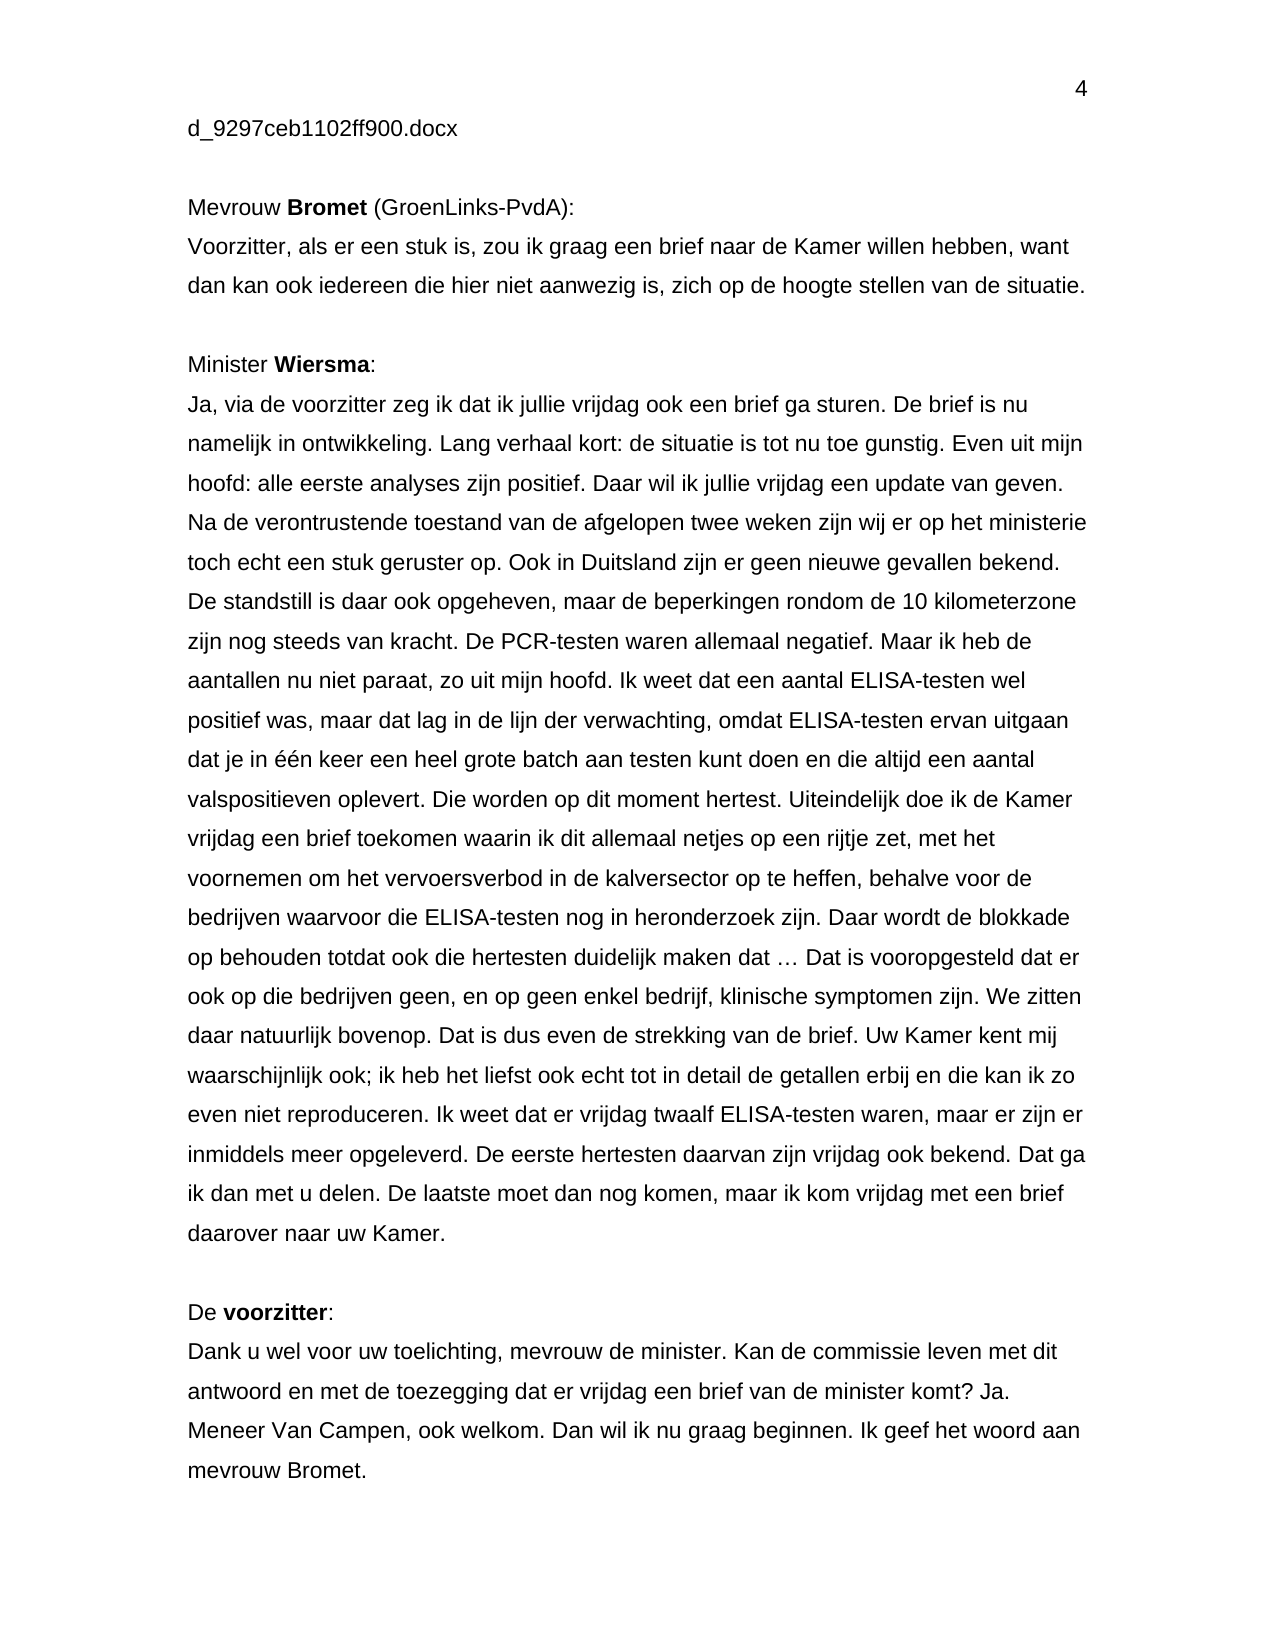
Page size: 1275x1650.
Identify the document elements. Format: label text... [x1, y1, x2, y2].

text De voorzitter: [187, 1299, 1087, 1325]
text Dank u wel voor uw toelichting, mevrouw de minister. Kan de commissie leven met dit antwoord en met de toezegging dat er vrijdag een brief van de minister komt? Ja. Meneer Van Campen, ook welkom. Dan wil ik nu graag beginnen. Ik geef het woord aan mevrouw Bromet. [187, 1338, 1087, 1483]
text Ja, via de voorzitter zeg ik dat ik jullie vrijdag ook een brief ga sturen. De brief is nu namelijk in ontwikkeling. Lang verhaal kort: de situatie is tot nu toe gunstig. Even uit mijn hoofd: alle eerste analyses zijn positief. Daar wil ik jullie vrijdag een update van geven. Na de verontrustende toestand van de afgelopen twee weken zijn wij er op het ministerie toch echt een stuk geruster op. Ook in Duitsland zijn er geen nieuwe gevallen bekend. De standstill is daar ook opgeheven, maar de beperkingen rondom de 10 kilometerzone zijn nog steeds van kracht. De PCR-testen waren allemaal negatief. Maar ik heb de aantallen nu niet paraat, zo uit mijn hoofd. Ik weet dat een aantal ELISA-testen wel positief was, maar dat lag in de lijn der verwachting, omdat ELISA-testen ervan uitgaan dat je in één keer een heel grote batch aan testen kunt doen en die altijd een aantal valspositieven oplevert. Die worden op dit moment hertest. Uiteindelijk doe ik de Kamer vrijdag een brief toekomen waarin ik dit allemaal netjes op een rijtje zet, met het voornemen om het vervoersverbod in de kalversector op te heffen, behalve voor de bedrijven waarvoor die ELISA-testen nog in heronderzoek zijn. Daar wordt de blokkade op behouden totdat ook die hertesten duidelijk maken dat … Dat is vooropgesteld dat er ook op die bedrijven geen, en op geen enkel bedrijf, klinische symptomen zijn. We zitten daar natuurlijk bovenop. Dat is dus even de strekking van de brief. Uw Kamer kent mij waarschijnlijk ook; ik heb het liefst ook echt tot in detail de getallen erbij en die kan ik zo even niet reproduceren. Ik weet dat er vrijdag twaalf ELISA-testen waren, maar er zijn er inmiddels meer opgeleverd. De eerste hertesten daarvan zijn vrijdag ook bekend. Dat ga ik dan met u delen. De laatste moet dan nog komen, maar ik kom vrijdag met een brief daarover naar uw Kamer. [187, 391, 1087, 1246]
text Minister Wiersma: [187, 351, 1087, 378]
text Mevrouw Bromet (GroenLinks-PvdA): [187, 193, 1087, 220]
text Voorzitter, als er een stuk is, zou ik graag een brief naar de Kamer willen hebben, want dan kan ook iedereen die hier niet aanwezig is, zich op de hoogte stellen van de situatie. [187, 233, 1087, 299]
